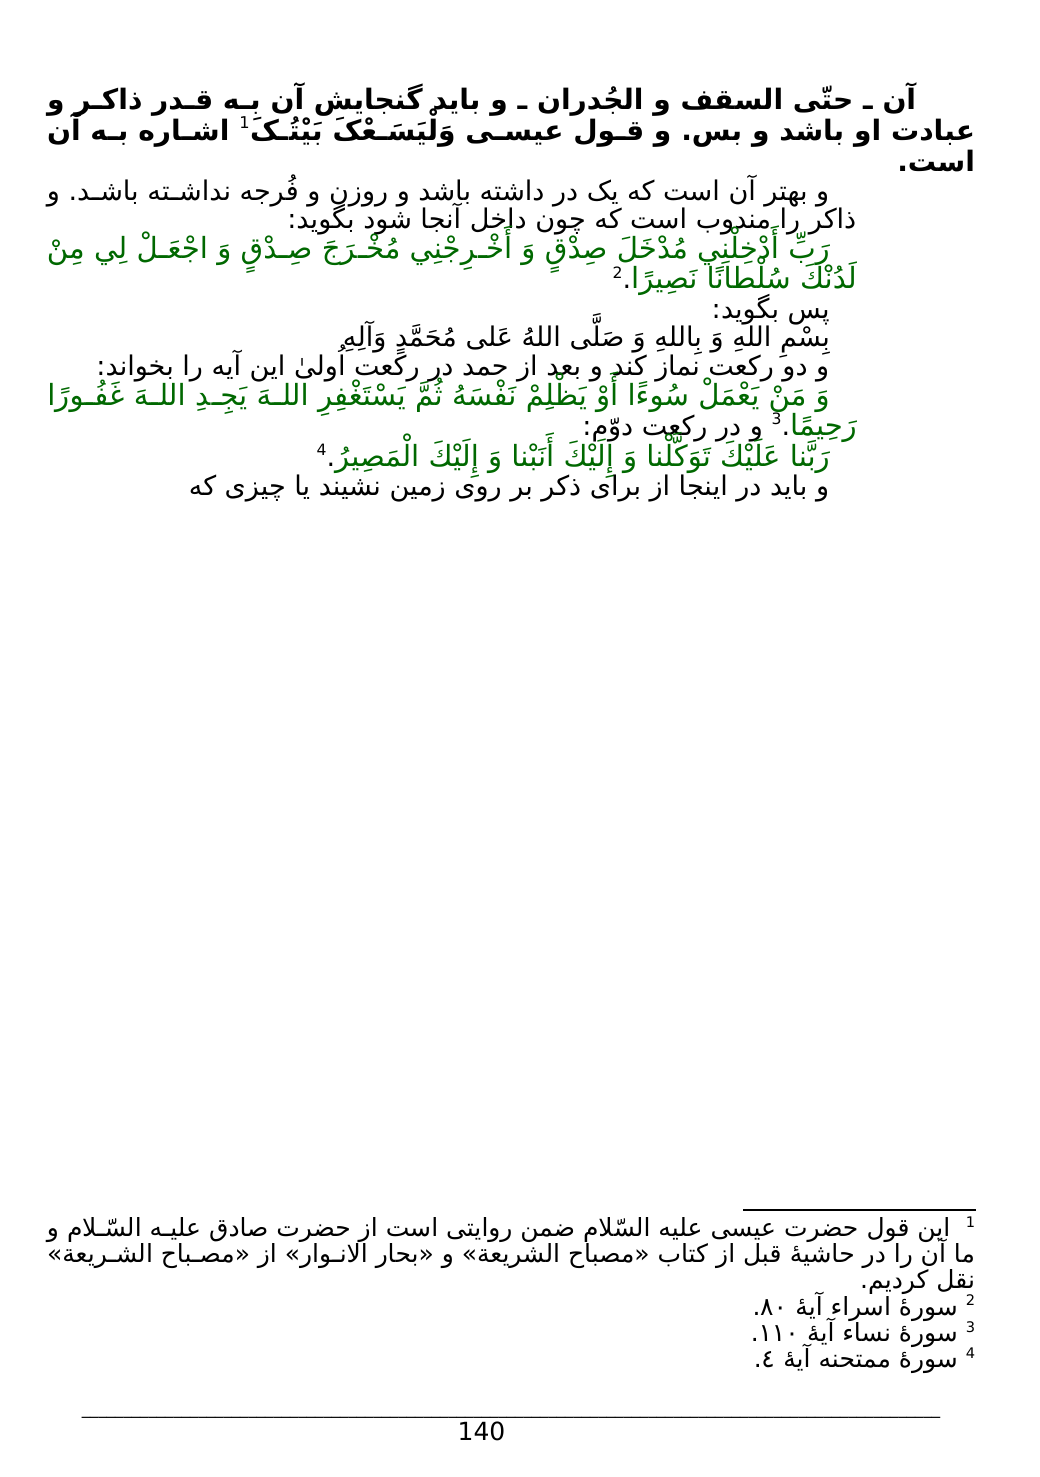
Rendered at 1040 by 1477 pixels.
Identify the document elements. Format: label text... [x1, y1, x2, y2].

text رَبِّ أَدْخِلْنِي مُدْخَلَ صِدْقٍ وَ أَخْرِجْنِي مُخْرَجَ صِدْقٍ وَ اجْعَلْ لِي مِنْ لَدُنْكَ سُلْطانًا نَصِيرًا. [47, 234, 857, 296]
text پس بگوید: [47, 296, 857, 324]
text و دو رکعت نماز کند و بعد از حمد در رکعت اُولىٰ این آیه را بخواند: [47, 352, 857, 381]
text بِسْمِ اللهِ وَ بِاللهِ وَ صَلَّی اللهُ عَلی مُحَمَّدٍ وَآلِهِ [47, 324, 857, 352]
text آن ـ حتّى السقف و الجُدران ـ و باید گنجایش آن به قدر ذاکر و عبادت او باشد و بس. و قول عیسی وَلْیَسَعْکَ بَیْتُکَ اشاره به آن است. [47, 84, 975, 178]
text و بهتر آن است که یک در داشته باشد و روزن و فُرجه نداشته باشد. و ذاکر را مندوب است که چون داخل آنجا شود بگوید: [47, 178, 857, 234]
text و باید در اینجا از براى ذکر بر روى زمین نشیند یا چیزى که‌ [47, 472, 857, 501]
text وَ مَنْ يَعْمَلْ سُوءًا أَوْ يَظْلِمْ نَفْسَهُ ثُمَّ يَسْتَغْفِرِ اللهَ يَجِدِ اللهَ غَفُورًا رَحِيمًا. و در رکعت دوّم: [47, 381, 857, 442]
text رَبَّنا عَلَيْكَ تَوَكَّلْنا وَ إِلَيْكَ أَنَبْنا وَ إِلَيْكَ الْمَصِيرُ. [47, 442, 857, 472]
